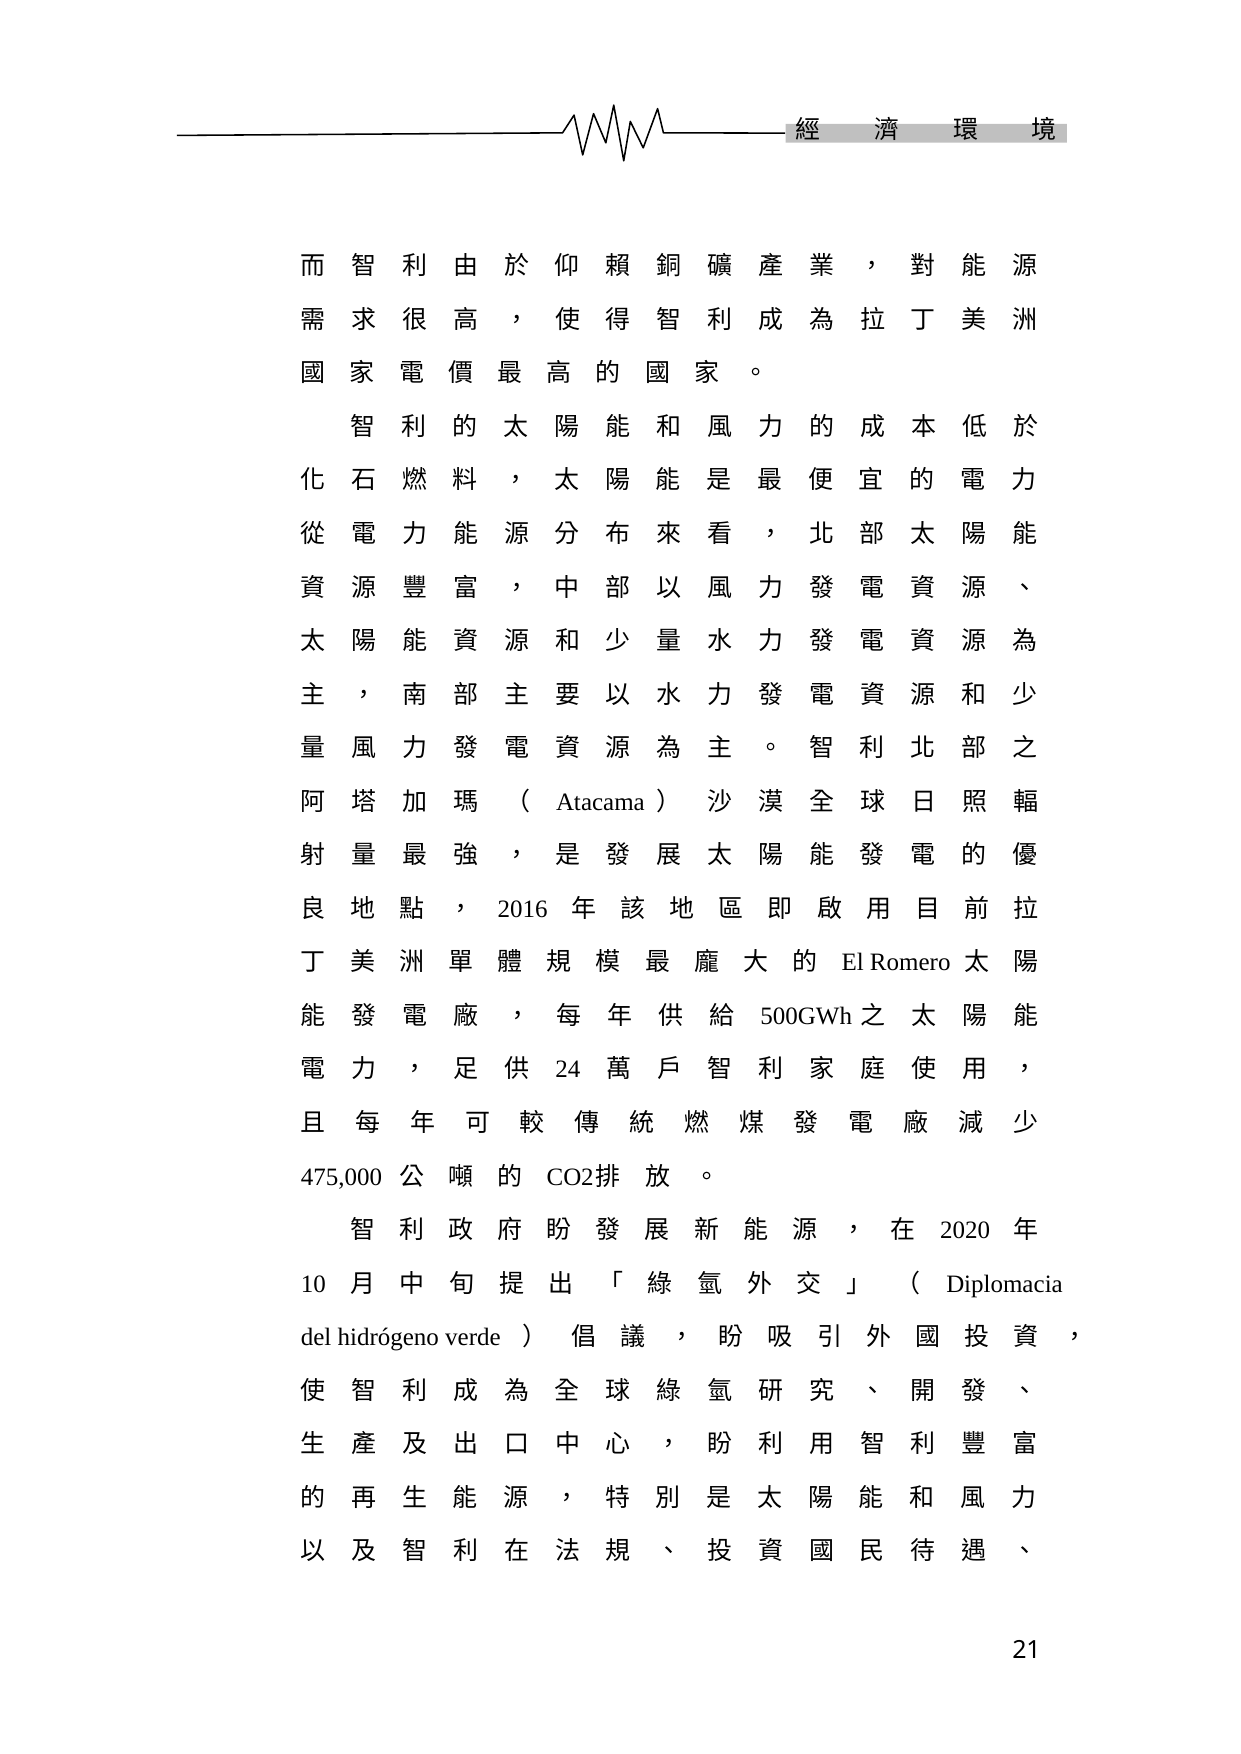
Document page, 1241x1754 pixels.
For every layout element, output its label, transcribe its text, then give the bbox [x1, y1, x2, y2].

text 智利的太陽能和風力的成本低於化石燃料，太陽能是最便宜的電力，從電力能源分布來看，北部太陽能資源豐富，中部以風力發電資源、太陽能資源和少量水力發電資源為主，南部主要以水力發電資源和少量風力發電資源為主。智利北部之阿塔加瑪（Atacama）沙漠全球日照輻射量最強，是發展太陽能發電的優良地點，2016年該地區即啟用目前拉丁美洲單體規模最龐大的El Romero太陽能發電廠，每年供給500GWh之太陽能電力，足供24萬戶智利家庭使用，且每年可較傳統燃煤發電廠減少475,000公噸的CO2排放。 [276, 398, 1063, 1201]
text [276, 1201, 1063, 1576]
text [276, 237, 1063, 398]
